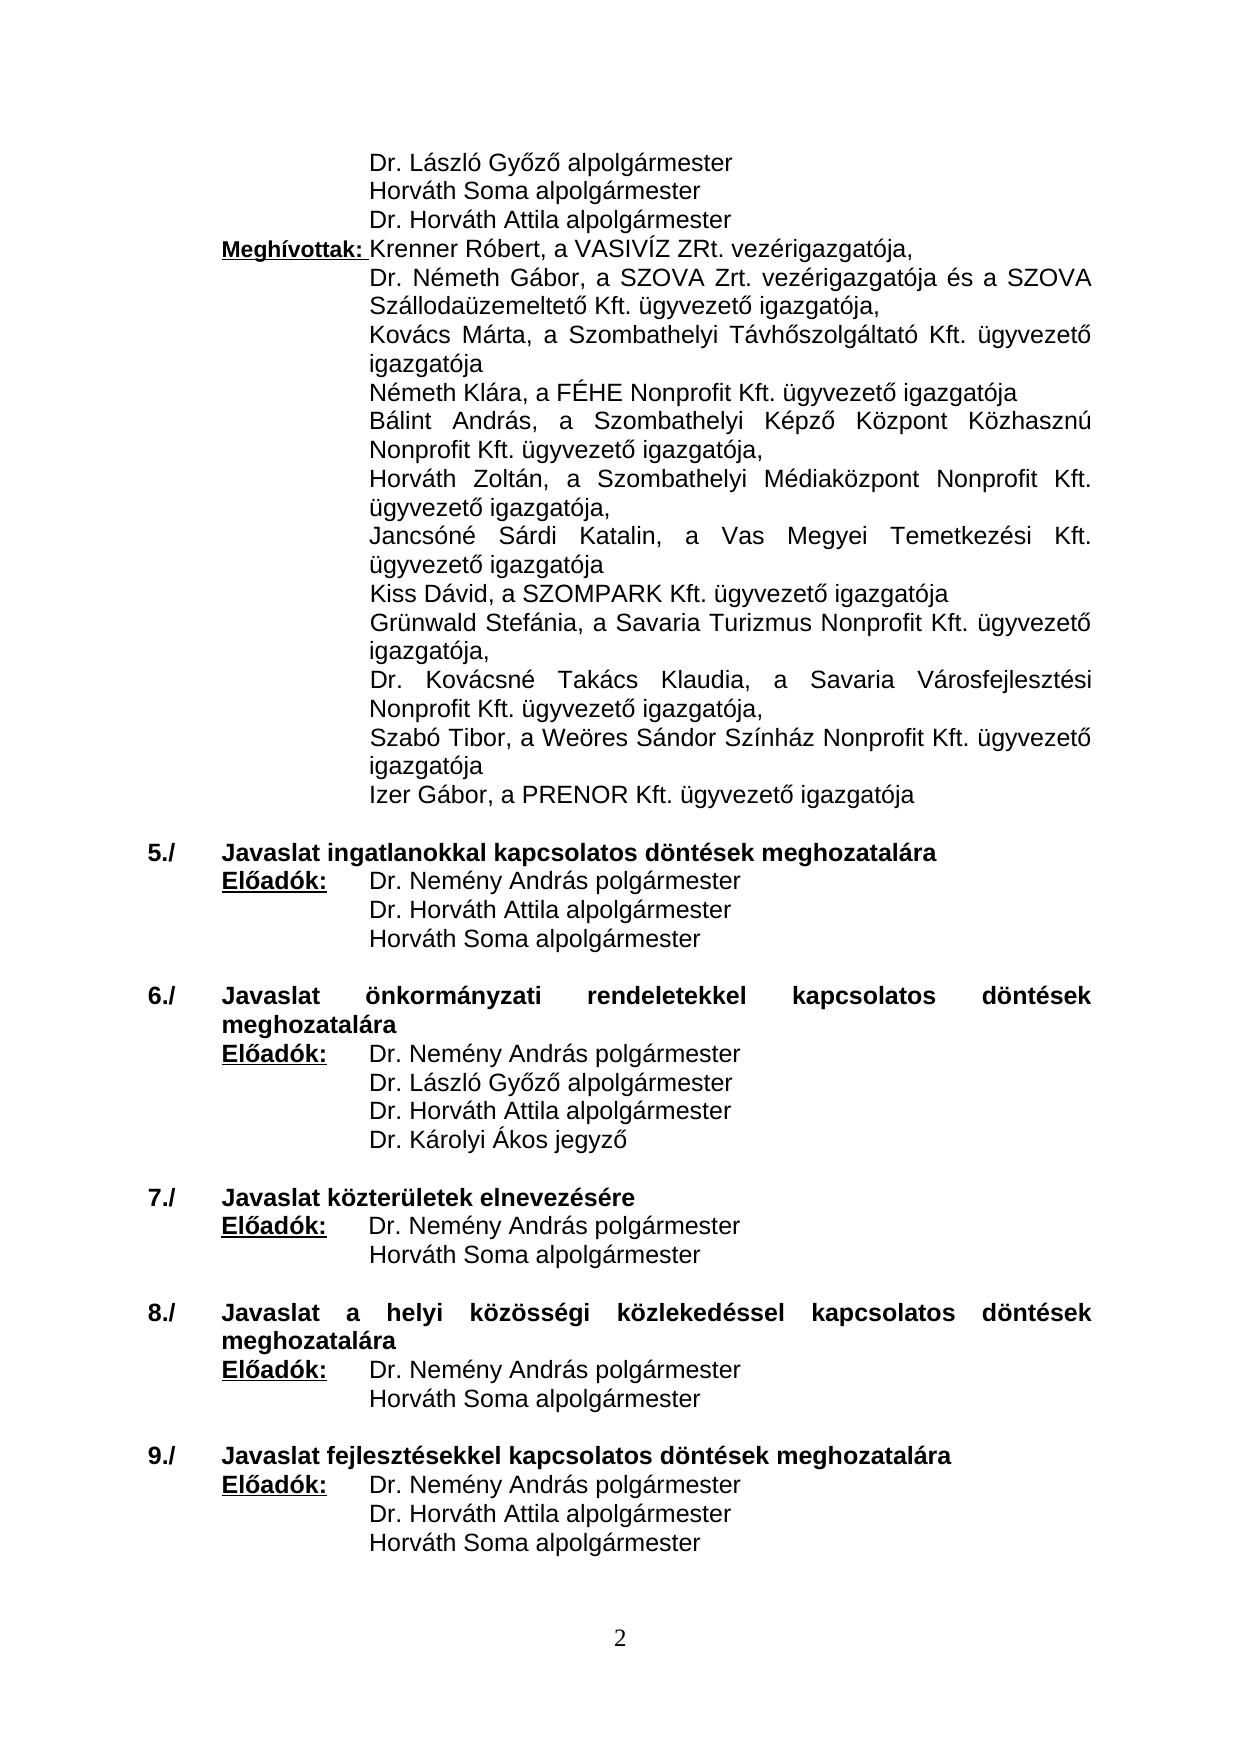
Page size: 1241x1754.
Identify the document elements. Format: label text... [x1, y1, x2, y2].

text Előadók: Dr. Nemény András polgármester [221, 1211, 1093, 1240]
list Dr. Horváth Attila alpolgármester [259, 1499, 1093, 1528]
text Előadók: Dr. Nemény András polgármester [148, 1355, 1093, 1384]
text Horváth Soma alpolgármester [148, 176, 1093, 205]
text Dr. László Győző alpolgármester [148, 148, 1093, 176]
text Horváth Zoltán, a Szombathelyi Médiaközpont Nonprofit Kft. ügyvezető igazgatója, [295, 464, 1093, 521]
text Dr. Németh Gábor, a SZOVA Zrt. vezérigazgatója és a SZOVA Szállodaüzemeltető Kft. ügyvezető igazgatója, [295, 263, 1093, 320]
list Horváth Soma alpolgármester [333, 1528, 1093, 1556]
text 5./ Javaslat ingatlanokkal kapcsolatos döntések meghozatalára [147, 838, 1093, 866]
text Szabó Tibor, a Weöres Sándor Színház Nonprofit Kft. ügyvezető igazgatója [369, 723, 1093, 780]
text Németh Klára, a FÉHE Nonprofit Kft. ügyvezető igazgatója [295, 378, 1093, 406]
text 7./ Javaslat közterületek elnevezésére [148, 1183, 1093, 1211]
text Dr. Kovácsné Takács Klaudia, a Savaria Városfejlesztési Nonprofit Kft. ügyvezető igazgatója, [369, 665, 1093, 723]
list Dr. Horváth Attila alpolgármester [148, 895, 1093, 924]
text 8./ Javaslat a helyi közösségi közlekedéssel kapcsolatos döntések meghozatalára [148, 1298, 1093, 1355]
text Jancsóné Sárdi Katalin, a Vas Megyei Temetkezési Kft. ügyvezető igazgatója [295, 521, 1093, 579]
text Horváth Soma alpolgármester [221, 1384, 1093, 1413]
text Előadók: Dr. Nemény András polgármester [148, 1470, 1093, 1499]
text 9./ Javaslat fejlesztésekkel kapcsolatos döntések meghozatalára [148, 1441, 1093, 1470]
text Dr. Horváth Attila alpolgármester [148, 1096, 1093, 1125]
text Bálint András, a Szombathelyi Képző Központ Közhasznú Nonprofit Kft. ügyvezető igazgatója, [295, 406, 1093, 464]
text Grünwald Stefánia, a Savaria Turizmus Nonprofit Kft. ügyvezető igazgatója, [369, 608, 1093, 665]
list Horváth Soma alpolgármester [148, 924, 1093, 953]
text Kiss Dávid, a SZOMPARK Kft. ügyvezető igazgatója [369, 579, 1093, 608]
text Horváth Soma alpolgármester [148, 1240, 1093, 1269]
text Dr. László Győző alpolgármester [148, 1068, 1093, 1096]
text Meghívottak: Krenner Róbert, a VASIVÍZ ZRt. vezérigazgatója, [148, 234, 1093, 263]
text Dr. Károlyi Ákos jegyző [148, 1125, 1093, 1154]
text Dr. Horváth Attila alpolgármester [148, 205, 1093, 234]
text Kovács Márta, a Szombathelyi Távhőszolgáltató Kft. ügyvezető igazgatója [295, 320, 1093, 378]
text Izer Gábor, a PRENOR Kft. ügyvezető igazgatója [148, 780, 1093, 809]
text Előadók: Dr. Nemény András polgármester [148, 1039, 1093, 1068]
text 6./ Javaslat önkormányzati rendeletekkel kapcsolatos döntések meghozatalára [148, 981, 1093, 1039]
text Előadók: Dr. Nemény András polgármester [148, 866, 1093, 895]
